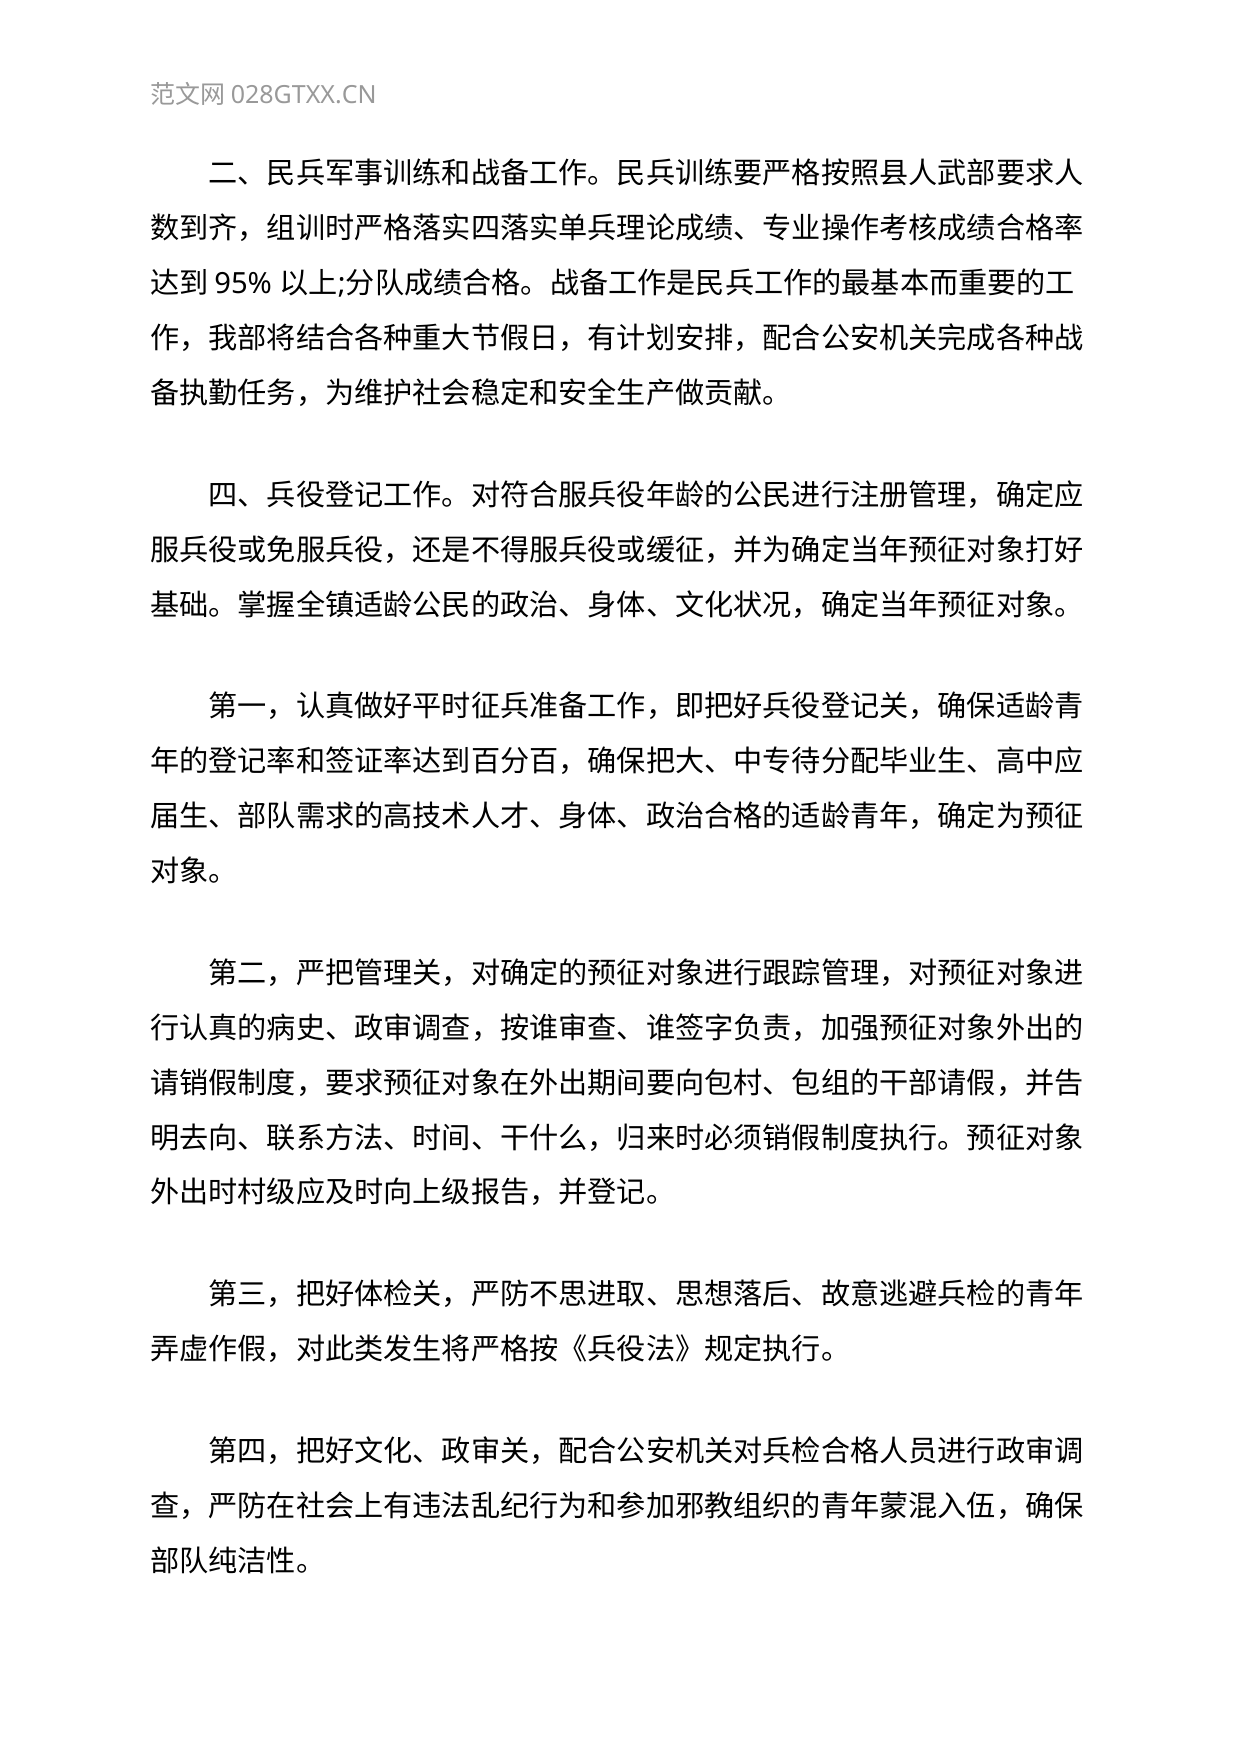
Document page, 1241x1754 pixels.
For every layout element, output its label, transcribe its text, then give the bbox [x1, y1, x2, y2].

text 第一，认真做好平时征兵准备工作，即把好兵役登记关，确保适龄青年的登记率和签证率达到百分百，确保把大、中专待分配毕业生、高中应届生、部队需求的高技术人才、身体、政治合格的适龄青年，确定为预征对象。 [150, 683, 1090, 890]
text 第三，把好体检关，严防不思进取、思想落后、故意逃避兵检的青年弄虚作假，对此类发生将严格按《兵役法》规定执行。 [150, 1271, 1090, 1368]
text 第四，把好文化、政审关，配合公安机关对兵检合格人员进行政审调查，严防在社会上有违法乱纪行为和参加邪教组织的青年蒙混入伍，确保部队纯洁性。 [150, 1427, 1090, 1579]
text 二、民兵军事训练和战备工作。民兵训练要严格按照县人武部要求人数到齐，组训时严格落实四落实单兵理论成绩、专业操作考核成绩合格率达到95% 以上;分队成绩合格。战备工作是民兵工作的最基本而重要的工作，我部将结合各种重大节假日，有计划安排，配合公安机关完成各种战备执勤任务，为维护社会稳定和安全生产做贡献。 [150, 150, 1090, 412]
text 第二，严把管理关，对确定的预征对象进行跟踪管理，对预征对象进行认真的病史、政审调查，按谁审查、谁签字负责，加强预征对象外出的请销假制度，要求预征对象在外出期间要向包村、包组的干部请假，并告明去向、联系方法、时间、干什么，归来时必须销假制度执行。预征对象外出时村级应及时向上级报告，并登记。 [150, 949, 1090, 1211]
text 四、兵役登记工作。对符合服兵役年龄的公民进行注册管理，确定应服兵役或免服兵役，还是不得服兵役或缓征，并为确定当年预征对象打好基础。掌握全镇适龄公民的政治、身体、文化状况，确定当年预征对象。 [150, 471, 1090, 623]
